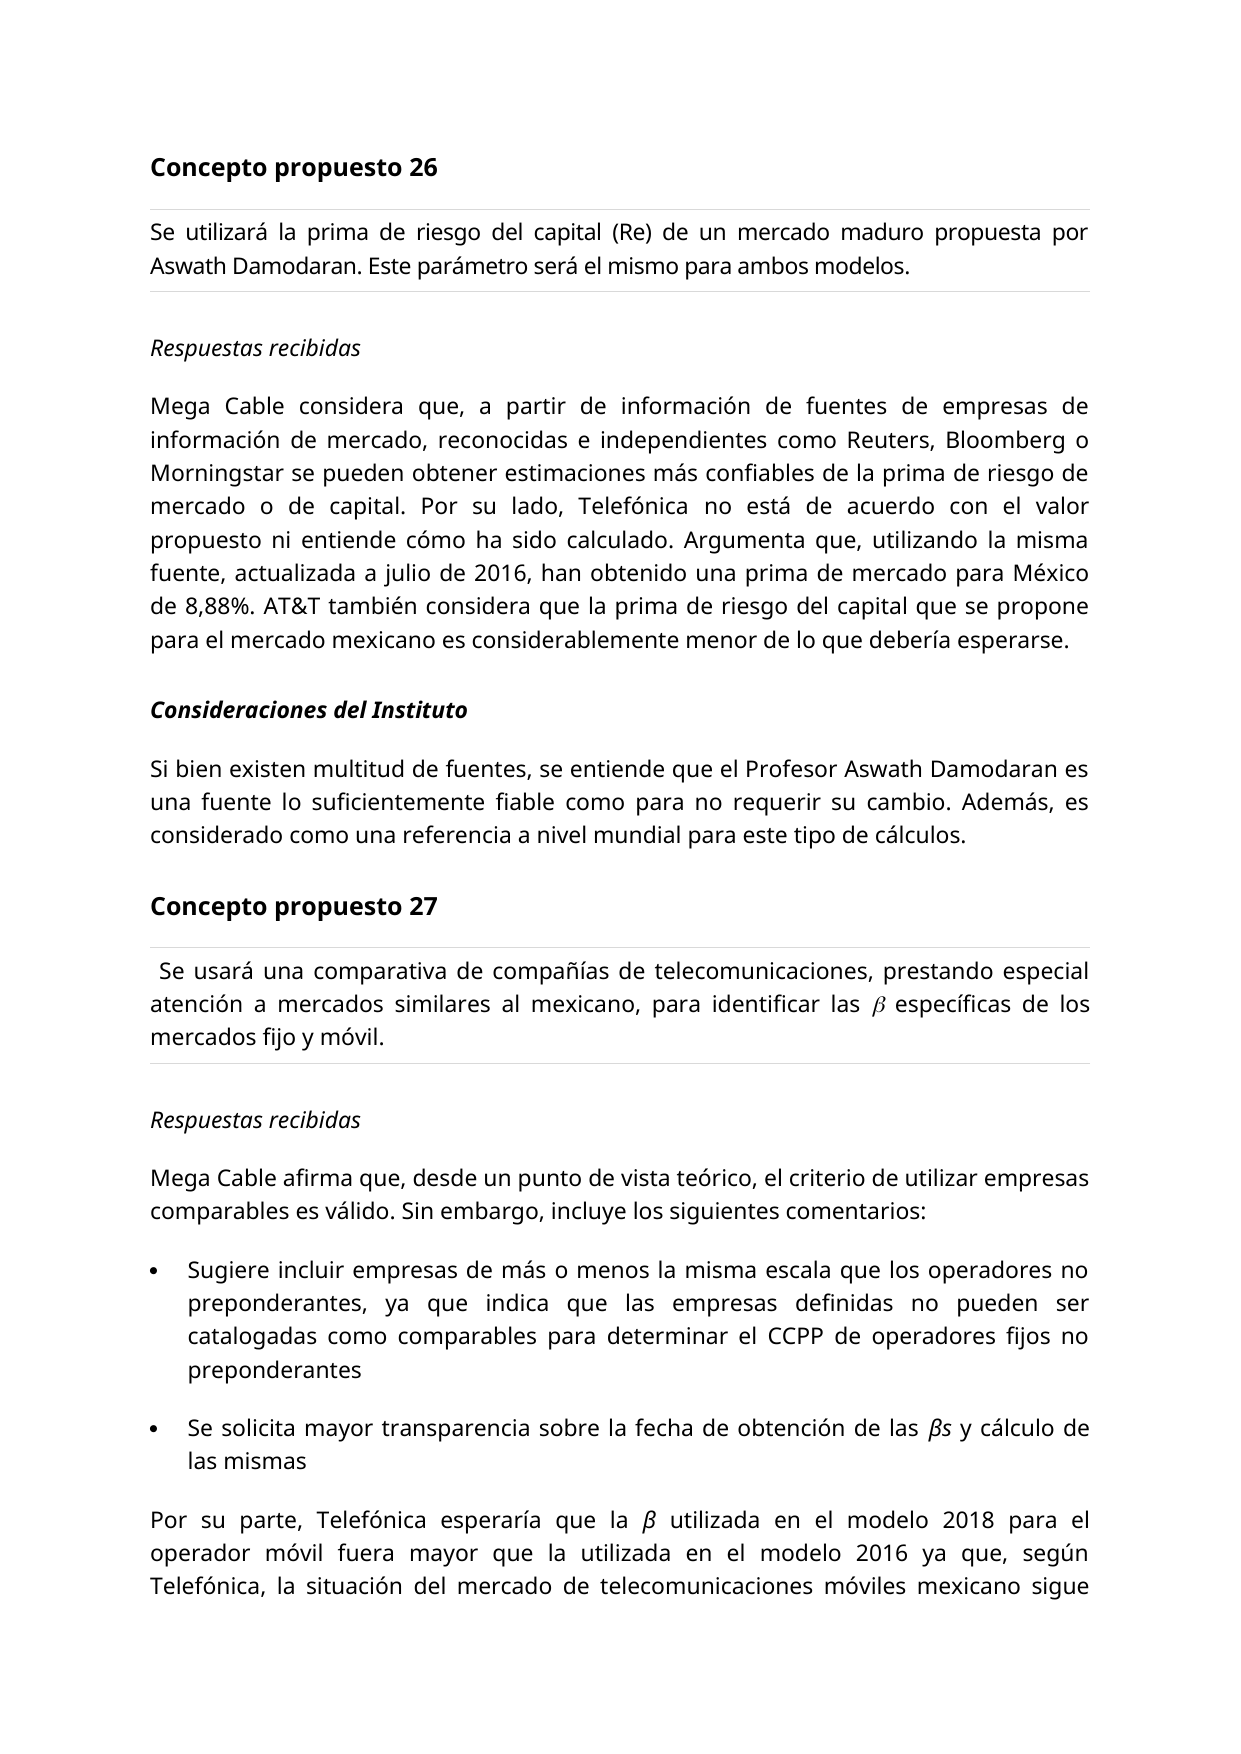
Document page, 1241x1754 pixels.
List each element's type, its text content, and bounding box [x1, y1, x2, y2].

text Mega Cable considera que, a partir de información de fuentes de empresas de información de mercado, reconocidas e independientes como Reuters, Bloomberg o Morningstar se pueden obtener estimaciones más confiables de la prima de riesgo de mercado o de capital. Por su lado, Telefónica no está de acuerdo con el valor propuesto ni entiende cómo ha sido calculado. Argumenta que, utilizando la misma fuente, actualizada a julio de 2016, han obtenido una prima de mercado para México de 8,88%. AT&T también considera que la prima de riesgo del capital que se propone para el mercado mexicano es considerablemente menor de lo que debería esperarse. [150, 388, 1090, 655]
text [150, 1501, 1090, 1601]
subtitle Respuestas recibidas [150, 1101, 1090, 1135]
text Se usará una comparativa de compañías de telecomunicaciones, prestando especial atención a mercados similares al mexicano, para identificar las específicas de los mercados fijo y móvil. [150, 948, 1090, 1063]
subtitle Concepto propuesto 27 [150, 888, 1090, 922]
text Se utilizará la prima de riesgo del capital (Re) de un mercado maduro propuesta por Aswath Damodaran. Este parámetro será el mismo para ambos modelos. [150, 210, 1090, 291]
subtitle Consideraciones del Instituto [150, 692, 1090, 726]
list Sugiere incluir empresas de más o menos la misma escala que los operadores no preponderantes, ya que indica que las empresas definidas no pueden ser catalogadas como comparables para determinar el CCPP de operadores fijos no preponderantes [150, 1251, 1090, 1385]
subtitle Concepto propuesto 26 [150, 150, 1090, 184]
subtitle Respuestas recibidas [150, 330, 1090, 363]
text Si bien existen multitud de fuentes, se entiende que el Profesor Aswath Damodaran es una fuente lo suficientemente fiable como para no requerir su cambio. Además, es considerado como una referencia a nivel mundial para este tipo de cálculos. [150, 751, 1090, 851]
list Se solicita mayor transparencia sobre la fecha de obtención de las βs y cálculo de las mismas [150, 1410, 1090, 1476]
text Mega Cable afirma que, desde un punto de vista teórico, el criterio de utilizar empresas comparables es válido. Sin embargo, incluye los siguientes comentarios: [150, 1160, 1090, 1226]
